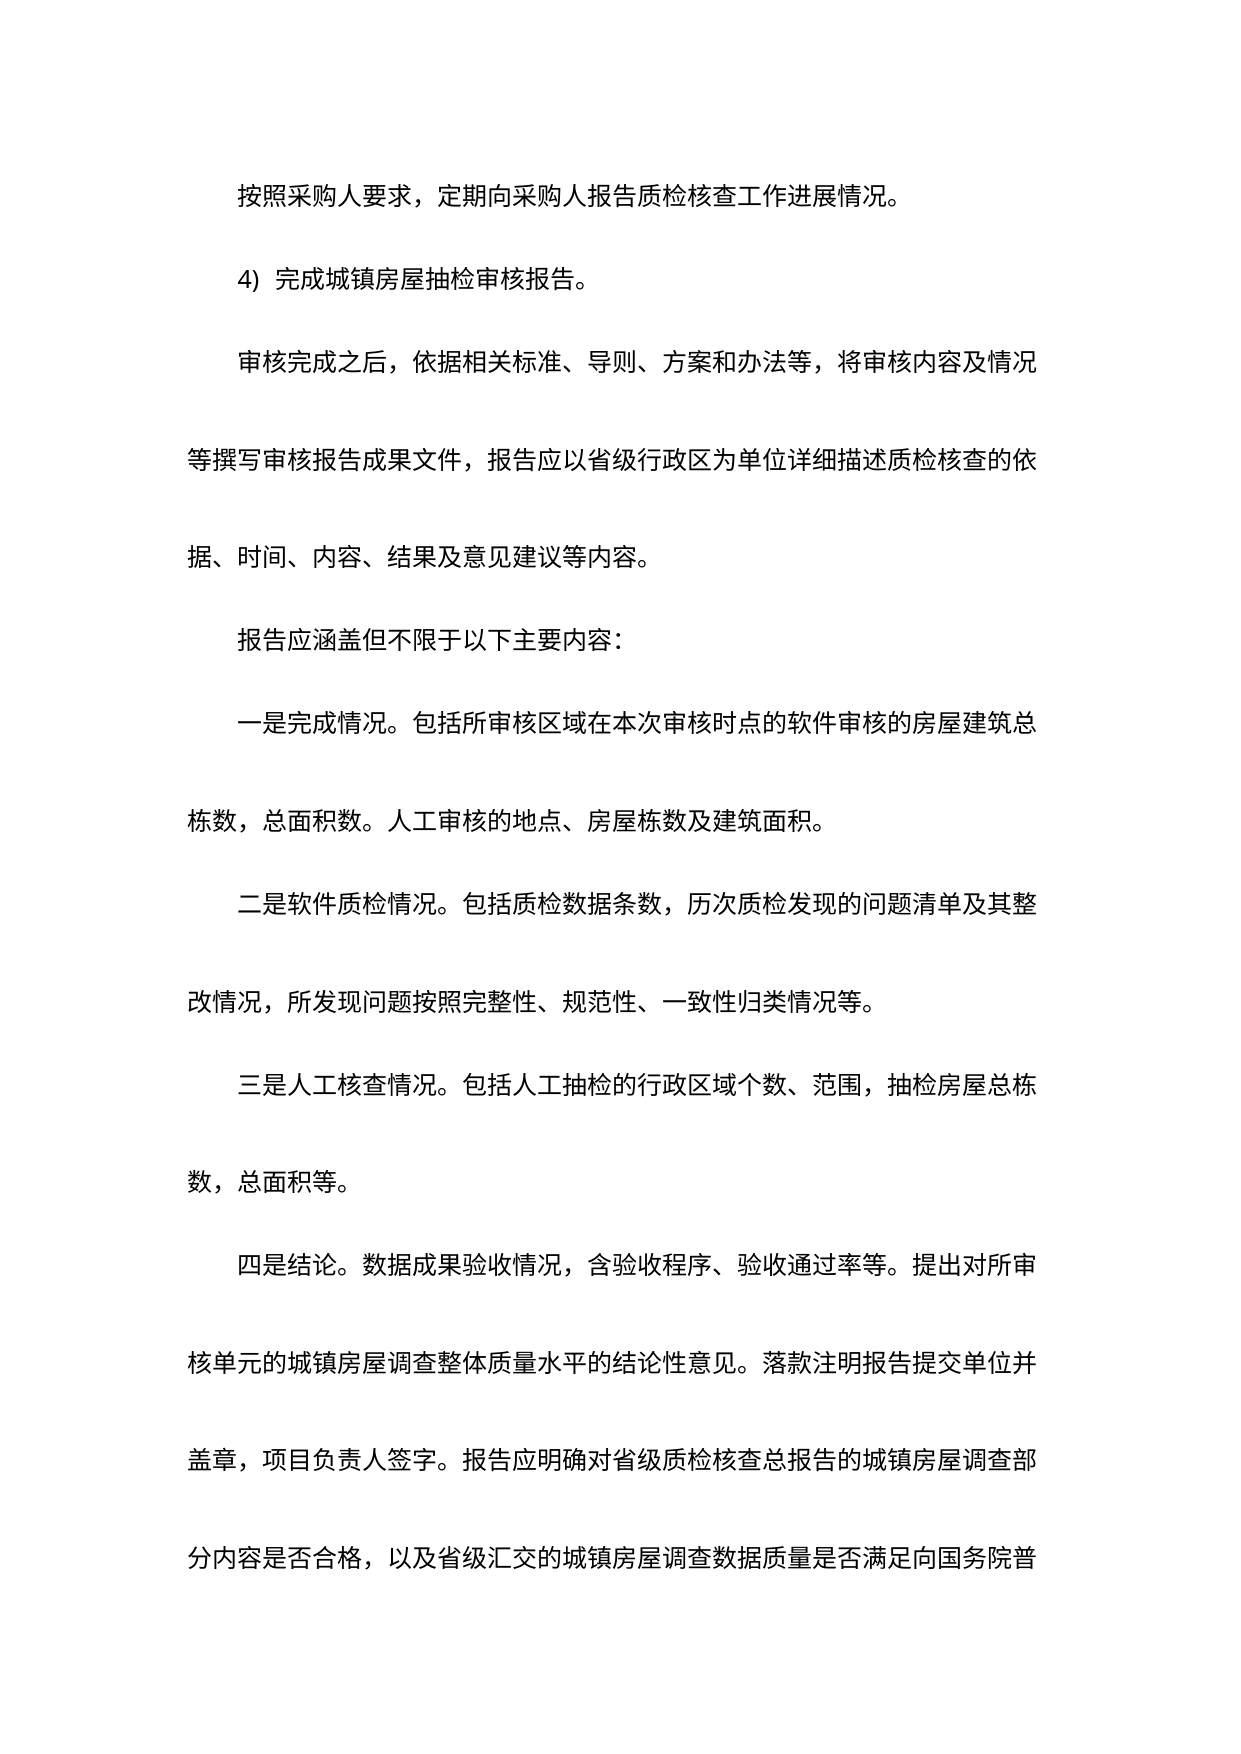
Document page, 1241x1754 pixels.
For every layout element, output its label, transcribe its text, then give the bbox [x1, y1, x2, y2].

text 一是完成情况。包括所审核区域在本次审核时点的软件审核的房屋建筑总栋数，总面积数。人工审核的地点、房屋栋数及建筑面积。 [187, 689, 1053, 852]
text 二是软件质检情况。包括质检数据条数，历次质检发现的问题清单及其整改情况，所发现问题按照完整性、规范性、一致性归类情况等。 [187, 870, 1053, 1033]
text 报告应涵盖但不限于以下主要内容： [187, 606, 1053, 671]
list 完成城镇房屋抽检审核报告。 [187, 245, 1053, 310]
text 三是人工核查情况。包括人工抽检的行政区域个数、范围，抽检房屋总栋数，总面积等。 [187, 1051, 1053, 1213]
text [187, 1231, 1053, 1589]
text 按照采购人要求，定期向采购人报告质检核查工作进展情况。 [187, 162, 1053, 227]
text 审核完成之后，依据相关标准、导则、方案和办法等，将审核内容及情况等撰写审核报告成果文件，报告应以省级行政区为单位详细描述质检核查的依据、时间、内容、结果及意见建议等内容。 [187, 328, 1053, 588]
